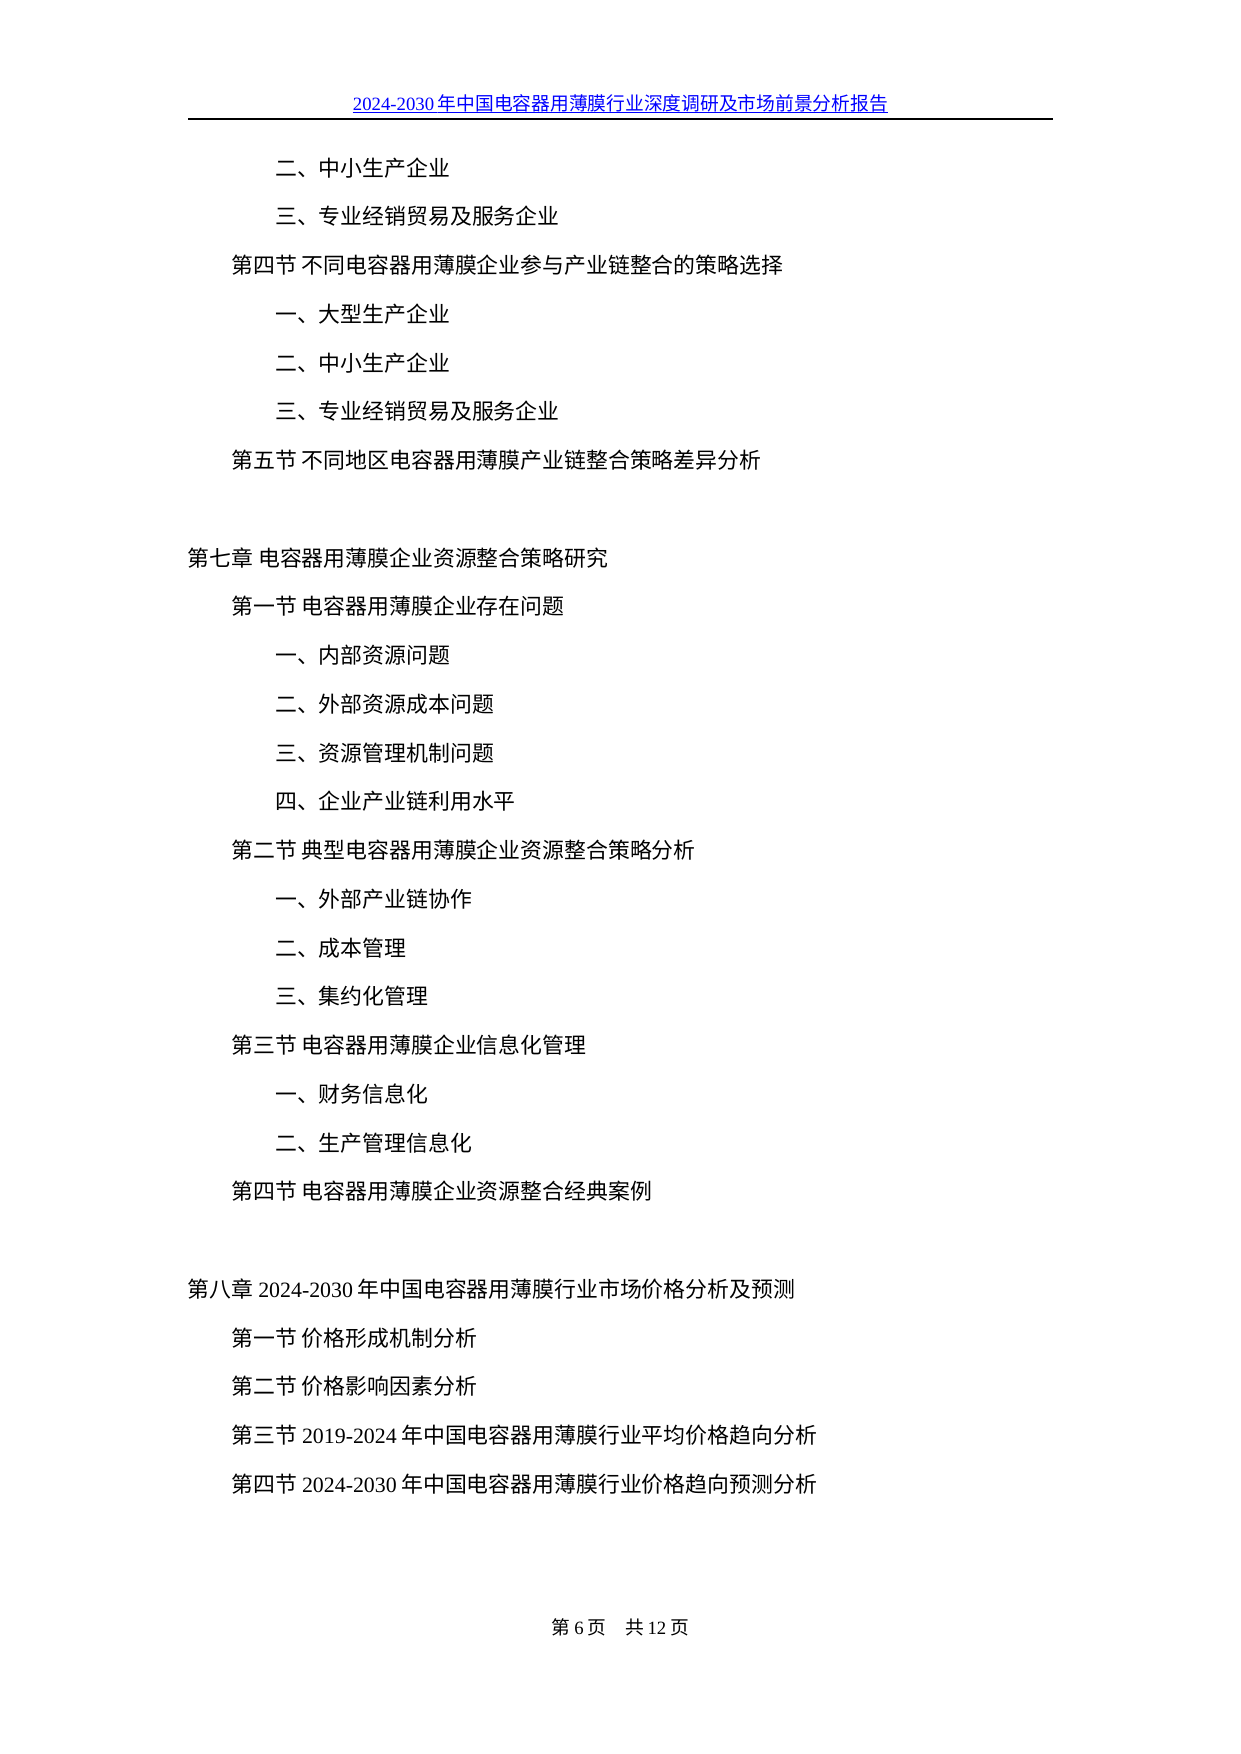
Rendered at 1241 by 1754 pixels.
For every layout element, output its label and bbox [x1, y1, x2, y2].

text [187, 150, 1053, 1499]
